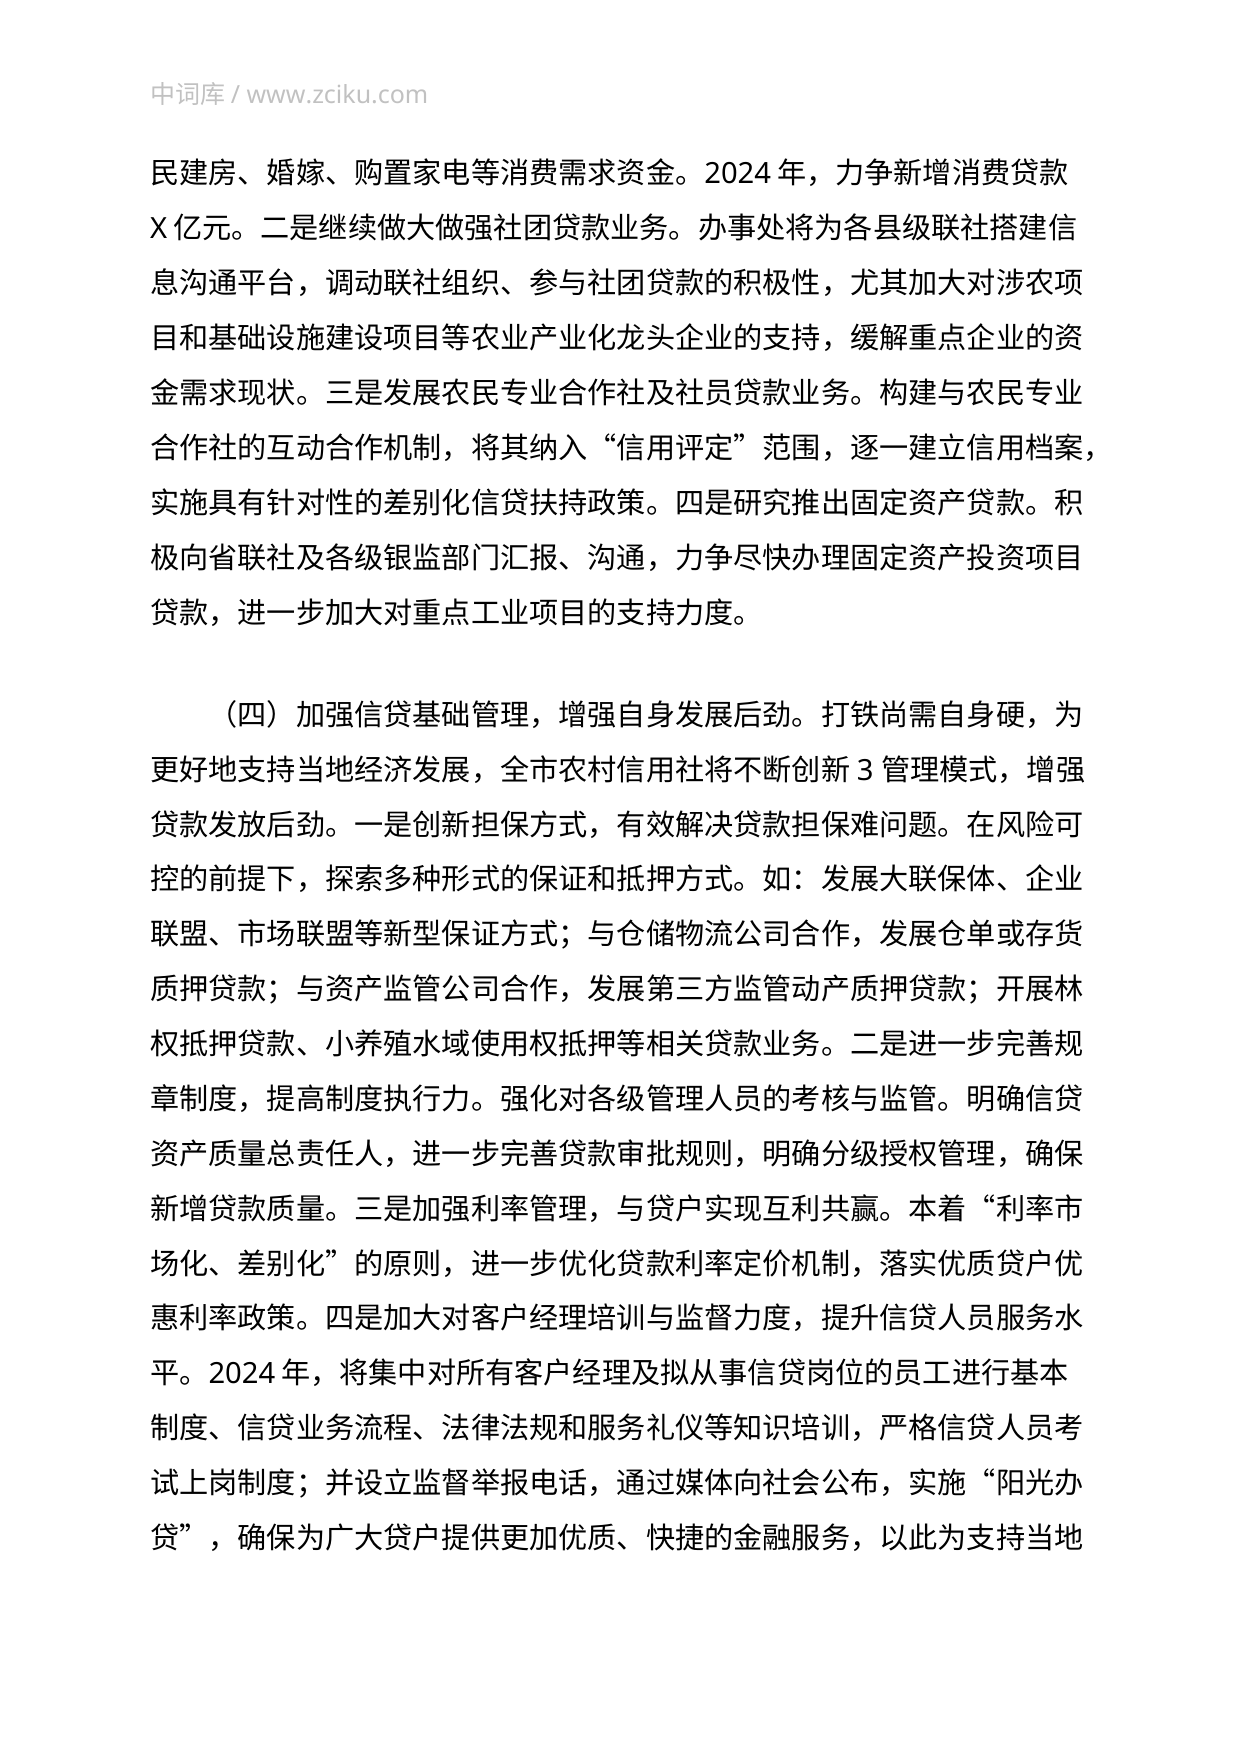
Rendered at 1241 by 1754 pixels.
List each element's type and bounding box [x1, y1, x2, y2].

text [150, 150, 1090, 632]
text [150, 691, 1090, 1557]
